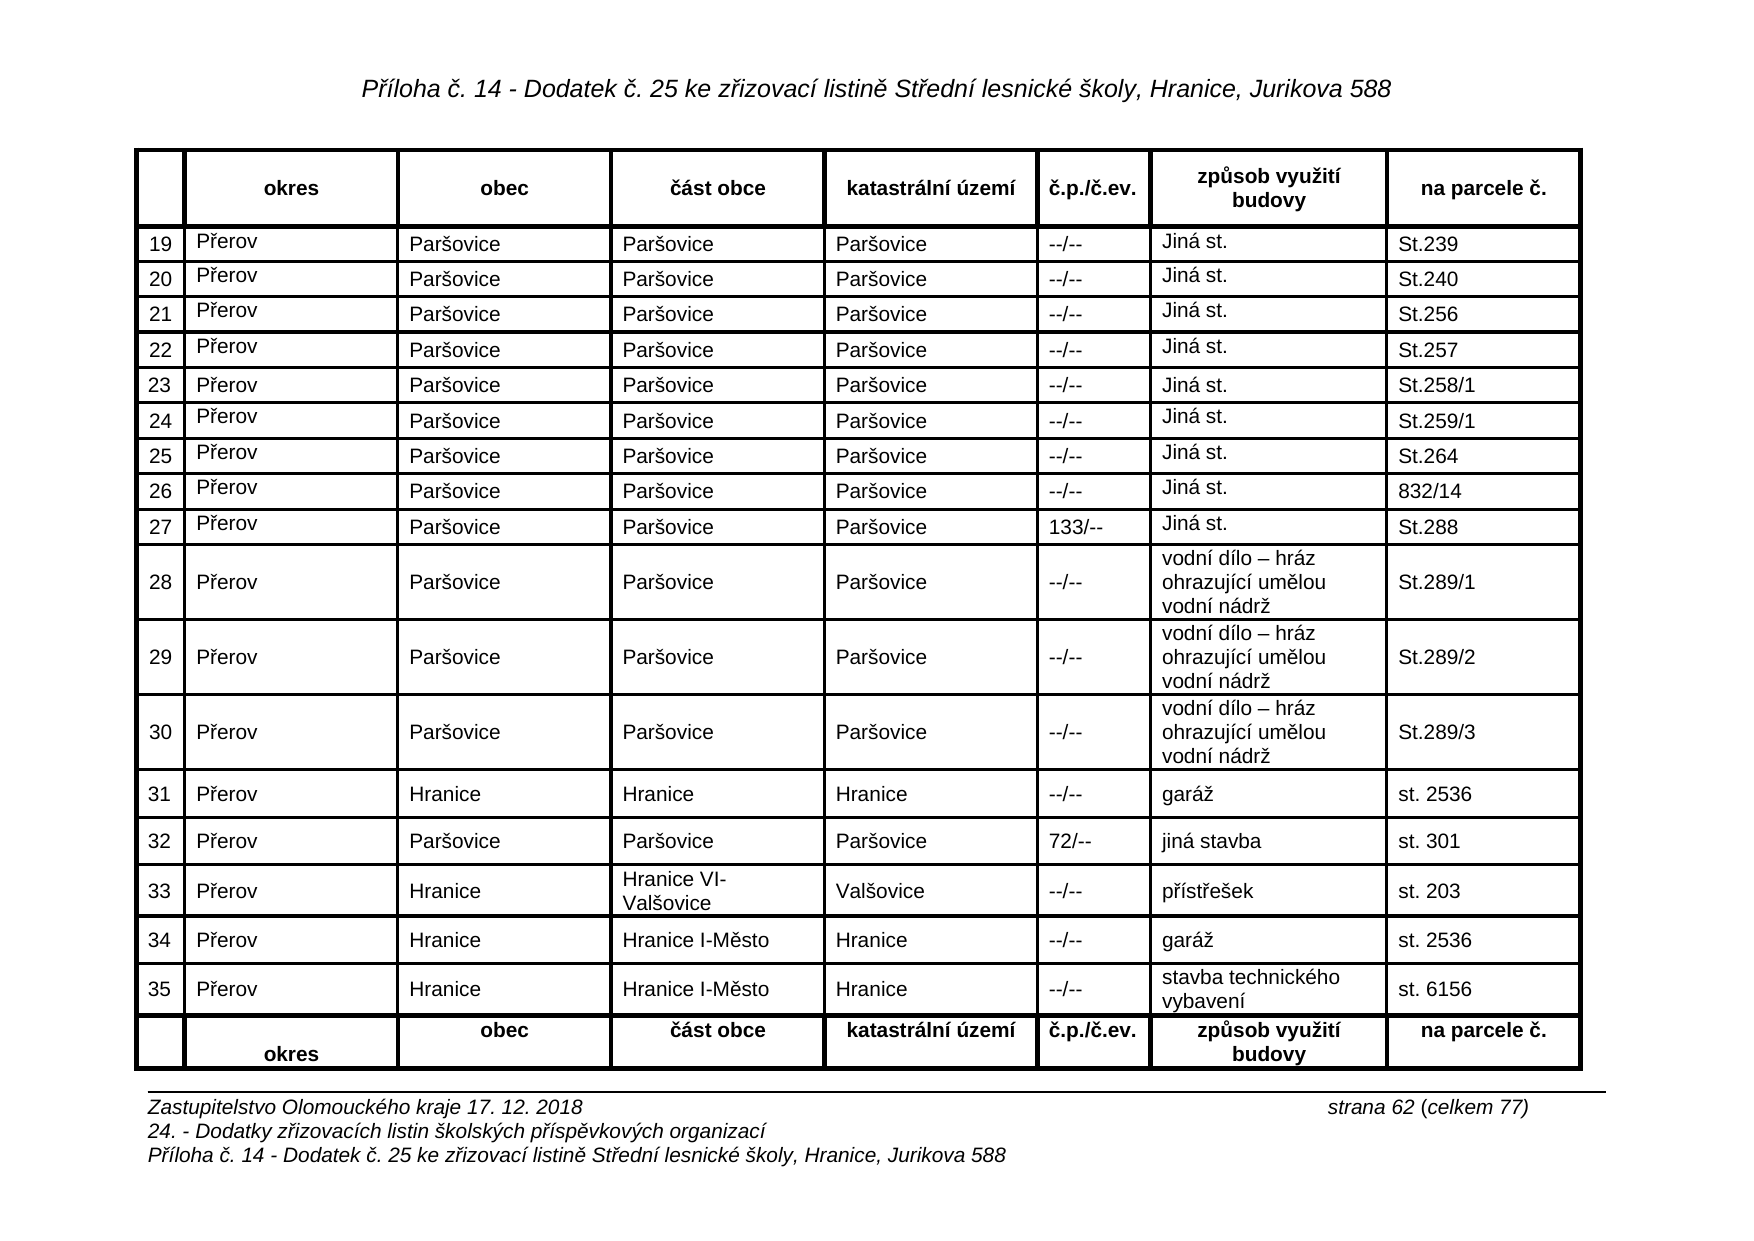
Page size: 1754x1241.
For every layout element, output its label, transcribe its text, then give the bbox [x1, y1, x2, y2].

table_cell 30 [139, 696, 183, 768]
table_cell Přerov [186, 965, 396, 1013]
table_cell č.p./č.ev. [1040, 1018, 1148, 1066]
table_cell Přerov [186, 475, 396, 507]
table_cell Přerov [186, 229, 396, 259]
table_cell Paršovice [613, 511, 823, 543]
table_cell --/-- [1039, 334, 1149, 366]
table_cell 20 [139, 263, 183, 295]
table_cell Paršovice [826, 440, 1036, 472]
table_cell Paršovice [826, 404, 1036, 437]
table_cell obec [400, 152, 609, 224]
table_cell St.257 [1388, 334, 1578, 366]
table_cell vodní dílo – hráz ohrazující umělou vodní nádrž [1152, 621, 1385, 693]
table_cell st. 2536 [1388, 918, 1578, 962]
table_cell Přerov [186, 771, 396, 816]
table_cell Přerov [186, 404, 396, 437]
table_cell Paršovice [613, 404, 823, 437]
table_cell 21 [139, 298, 183, 330]
table_cell St.259/1 [1388, 404, 1578, 437]
table_cell Přerov [186, 511, 396, 543]
table_cell Jiná st. [1152, 298, 1385, 330]
table_cell --/-- [1039, 440, 1149, 472]
table_cell Paršovice [826, 334, 1036, 366]
table_cell Jiná st. [1152, 404, 1385, 437]
table_cell Hranice I-Město [613, 965, 823, 1013]
table_cell Paršovice [399, 696, 609, 768]
table_cell Paršovice [613, 334, 823, 366]
table_cell Paršovice [613, 229, 823, 259]
table_cell --/-- [1039, 866, 1149, 914]
table_cell --/-- [1039, 229, 1149, 259]
table_cell jiná stavba [1152, 819, 1385, 863]
table_cell Přerov [186, 263, 396, 295]
table_cell Hranice [399, 771, 609, 816]
table_cell Hranice [399, 866, 609, 914]
table_cell st. 6156 [1388, 965, 1578, 1013]
table_cell Paršovice [613, 546, 823, 618]
table_cell Jiná st. [1152, 369, 1385, 401]
table_cell Paršovice [613, 298, 823, 330]
table_cell Paršovice [399, 621, 609, 693]
table_cell [139, 152, 182, 224]
table_cell St.256 [1388, 298, 1578, 330]
table_cell St.289/2 [1388, 621, 1578, 693]
table_cell Paršovice [399, 546, 609, 618]
table_cell Paršovice [826, 546, 1036, 618]
table_cell Jiná st. [1152, 475, 1385, 507]
table_cell Přerov [186, 369, 396, 401]
table_cell 72/-- [1039, 819, 1149, 863]
table_cell St.240 [1388, 263, 1578, 295]
table_cell přístřešek [1152, 866, 1385, 914]
table_cell --/-- [1039, 298, 1149, 330]
table_cell Paršovice [613, 440, 823, 472]
table_cell 133/-- [1039, 511, 1149, 543]
table_cell Hranice VI-Valšovice [613, 866, 823, 914]
table_cell Paršovice [826, 819, 1036, 863]
table_cell Paršovice [399, 369, 609, 401]
table_cell 25 [139, 440, 183, 472]
table_cell Paršovice [399, 475, 609, 507]
table_cell Paršovice [399, 334, 609, 366]
table_cell --/-- [1039, 369, 1149, 401]
table_cell Paršovice [399, 819, 609, 863]
table_cell 27 [139, 511, 183, 543]
table_cell --/-- [1039, 771, 1149, 816]
table_cell část obce [613, 1018, 822, 1066]
table_cell Jiná st. [1152, 334, 1385, 366]
table_cell 22 [139, 334, 183, 366]
table_cell Jiná st. [1152, 229, 1385, 259]
table_cell Paršovice [399, 404, 609, 437]
table_cell Valšovice [826, 866, 1036, 914]
table_cell Paršovice [613, 819, 823, 863]
table_cell St.289/3 [1388, 696, 1578, 768]
table_cell Přerov [186, 621, 396, 693]
table_cell Hranice [399, 918, 609, 962]
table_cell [1153, 1018, 1385, 1066]
table_cell --/-- [1039, 621, 1149, 693]
table_cell Paršovice [826, 621, 1036, 693]
table_cell Jiná st. [1152, 511, 1385, 543]
table_cell Paršovice [826, 298, 1036, 330]
table_cell Hranice [826, 918, 1036, 962]
table_cell 23 [139, 369, 183, 401]
table_cell stavba technického vybavení [1152, 965, 1385, 1013]
table_cell na parcele č. [1389, 152, 1578, 224]
table_cell Paršovice [826, 369, 1036, 401]
table_cell 31 [139, 771, 183, 816]
table_cell vodní dílo – hráz ohrazující umělou vodní nádrž [1152, 696, 1385, 768]
table_cell Hranice I-Město [613, 918, 823, 962]
table_cell Přerov [186, 440, 396, 472]
table_cell Přerov [186, 298, 396, 330]
table_cell st. 301 [1388, 819, 1578, 863]
table_cell Paršovice [613, 263, 823, 295]
table_cell Hranice [613, 771, 823, 816]
table_cell 33 [139, 866, 183, 914]
table_cell [139, 1018, 182, 1066]
table_cell garáž [1152, 918, 1385, 962]
table_cell --/-- [1039, 475, 1149, 507]
table_cell --/-- [1039, 404, 1149, 437]
table_cell Přerov [186, 918, 396, 962]
table_cell Přerov [186, 546, 396, 618]
table_cell Hranice [399, 965, 609, 1013]
table_cell 24 [139, 404, 183, 437]
table_cell --/-- [1039, 965, 1149, 1013]
table_cell Paršovice [399, 440, 609, 472]
table_cell St.289/1 [1388, 546, 1578, 618]
table_cell 35 [139, 965, 183, 1013]
table_cell 19 [139, 229, 183, 259]
table_cell Paršovice [826, 696, 1036, 768]
table_cell St.264 [1388, 440, 1578, 472]
table_cell 26 [139, 475, 183, 507]
table_cell 34 [139, 918, 183, 962]
table_cell Paršovice [613, 621, 823, 693]
table_cell Paršovice [613, 369, 823, 401]
table_cell St.258/1 [1388, 369, 1578, 401]
table_cell st. 2536 [1388, 771, 1578, 816]
table_cell Paršovice [826, 511, 1036, 543]
table_cell 29 [139, 621, 183, 693]
table_cell Hranice [826, 965, 1036, 1013]
table_cell okres [187, 152, 396, 224]
table_cell Jiná st. [1152, 263, 1385, 295]
table_cell Paršovice [826, 229, 1036, 259]
table_cell --/-- [1039, 546, 1149, 618]
table_cell 32 [139, 819, 183, 863]
table_cell Paršovice [399, 511, 609, 543]
table_cell Paršovice [399, 298, 609, 330]
table_cell Přerov [186, 334, 396, 366]
table_cell St.288 [1388, 511, 1578, 543]
table_cell Paršovice [399, 263, 609, 295]
table_cell Paršovice [826, 263, 1036, 295]
table_cell garáž [1152, 771, 1385, 816]
table_cell Paršovice [826, 475, 1036, 507]
table_cell --/-- [1039, 918, 1149, 962]
table_cell část obce [613, 152, 822, 224]
table_cell Paršovice [613, 696, 823, 768]
table_cell Přerov [186, 819, 396, 863]
table_cell Paršovice [613, 475, 823, 507]
table_cell 28 [139, 546, 183, 618]
table_cell --/-- [1039, 263, 1149, 295]
table_cell katastrální území [827, 1018, 1035, 1066]
table_cell č.p./č.ev. [1040, 152, 1148, 224]
table_cell Hranice [826, 771, 1036, 816]
table_cell katastrální území [827, 152, 1035, 224]
table_cell St.239 [1388, 229, 1578, 259]
table_cell obec [400, 1018, 609, 1066]
table_cell Jiná st. [1152, 440, 1385, 472]
table_cell st. 203 [1388, 866, 1578, 914]
table_cell vodní dílo – hráz ohrazující umělou vodní nádrž [1152, 546, 1385, 618]
table_cell na parcele č. [1389, 1018, 1578, 1066]
table_cell --/-- [1039, 696, 1149, 768]
table_cell způsob využití budovy [1153, 152, 1385, 224]
table_cell 832/14 [1388, 475, 1578, 507]
table_cell okres [187, 1018, 396, 1066]
table_cell Přerov [186, 866, 396, 914]
table_cell Přerov [186, 696, 396, 768]
table_cell Paršovice [399, 229, 609, 259]
